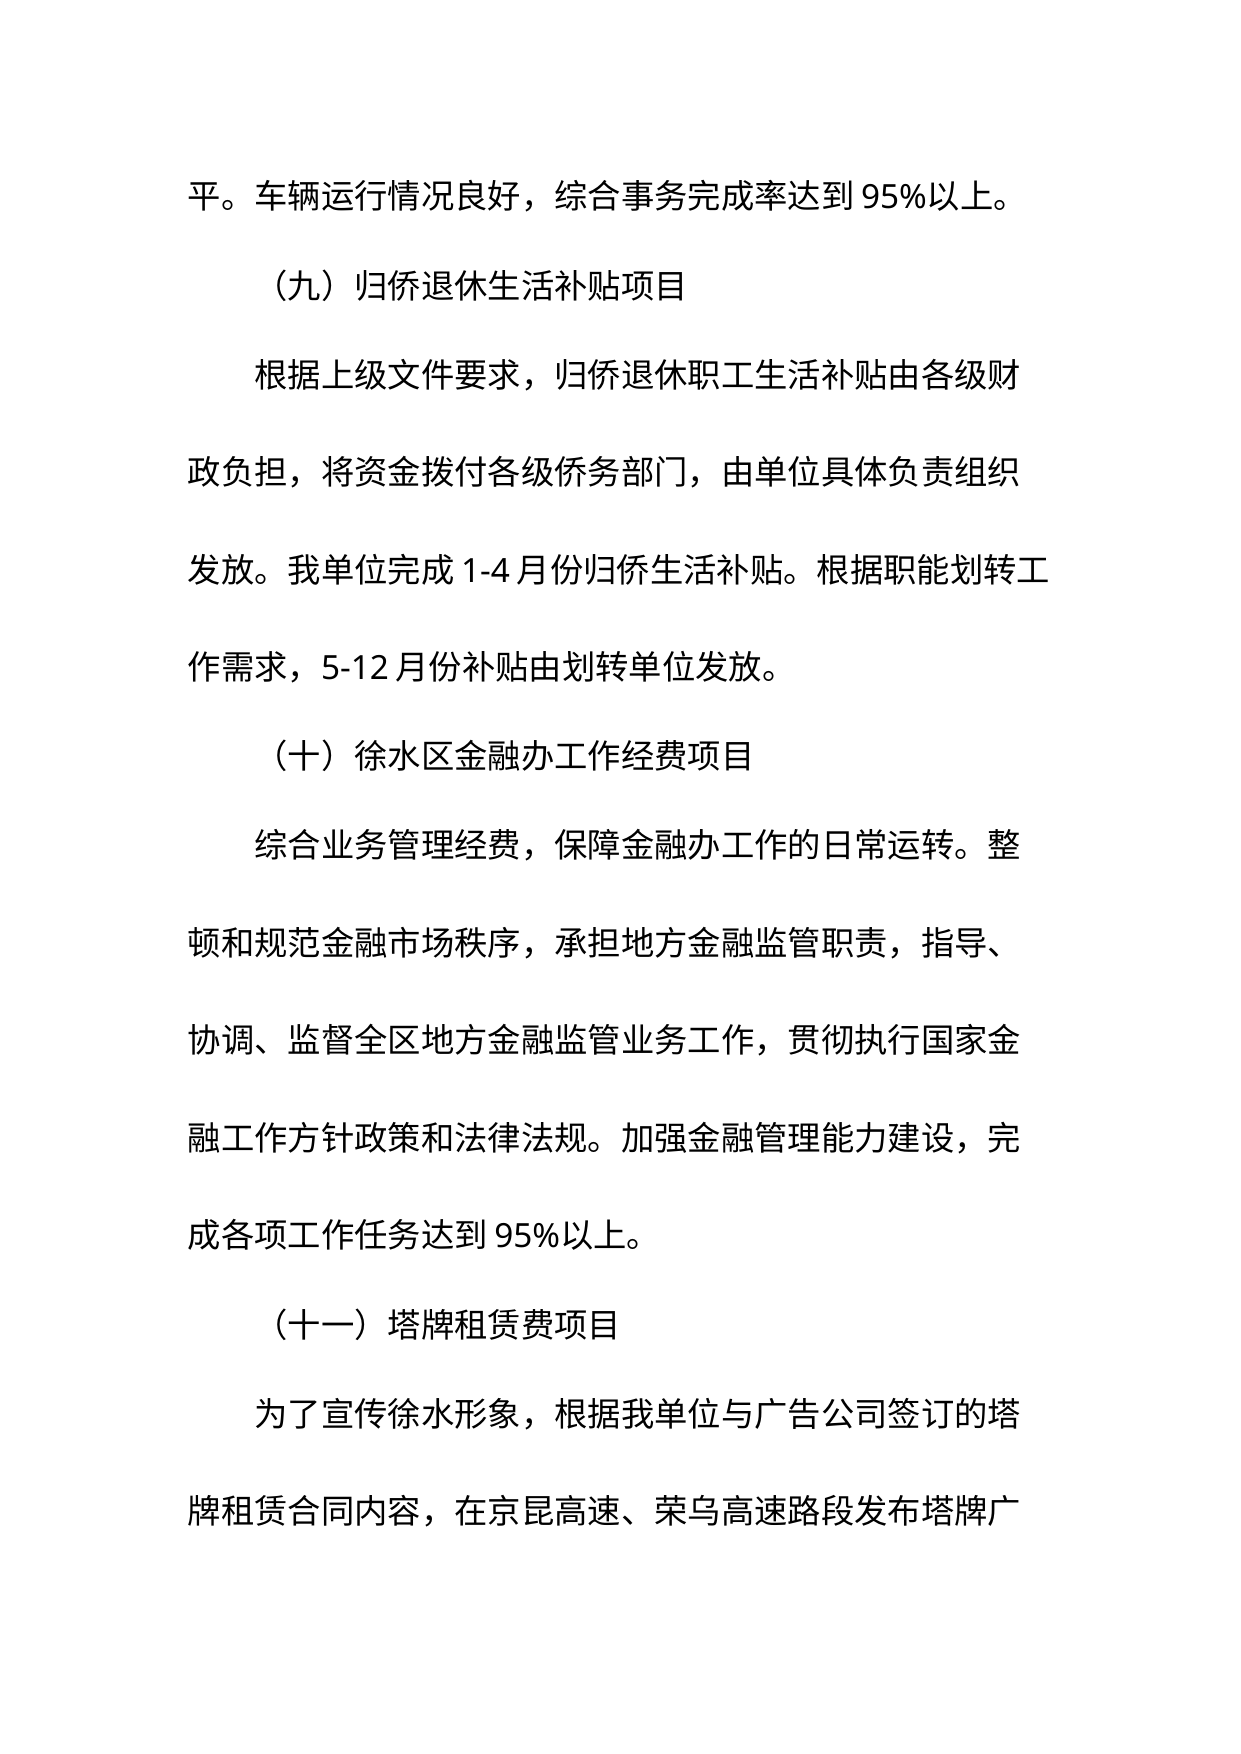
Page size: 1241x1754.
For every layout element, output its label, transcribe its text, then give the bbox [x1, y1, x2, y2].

text （十一）塔牌租赁费项目 [187, 1290, 1053, 1355]
text 根据上级文件要求，归侨退休职工生活补贴由各级财政负担，将资金拨付各级侨务部门，由单位具体负责组织发放。我单位完成1-4月份归侨生活补贴。根据职能划转工作需求，5-12月份补贴由划转单位发放。 [187, 340, 1053, 698]
text （九）归侨退休生活补贴项目 [187, 251, 1053, 316]
text 综合业务管理经费，保障金融办工作的日常运转。整顿和规范金融市场秩序，承担地方金融监管职责，指导、协调、监督全区地方金融监管业务工作，贯彻执行国家金融工作方针政策和法律法规。加强金融管理能力建设，完成各项工作任务达到95%以上。 [187, 811, 1053, 1266]
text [187, 162, 1053, 227]
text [187, 1379, 1053, 1542]
text （十）徐水区金融办工作经费项目 [187, 722, 1053, 787]
